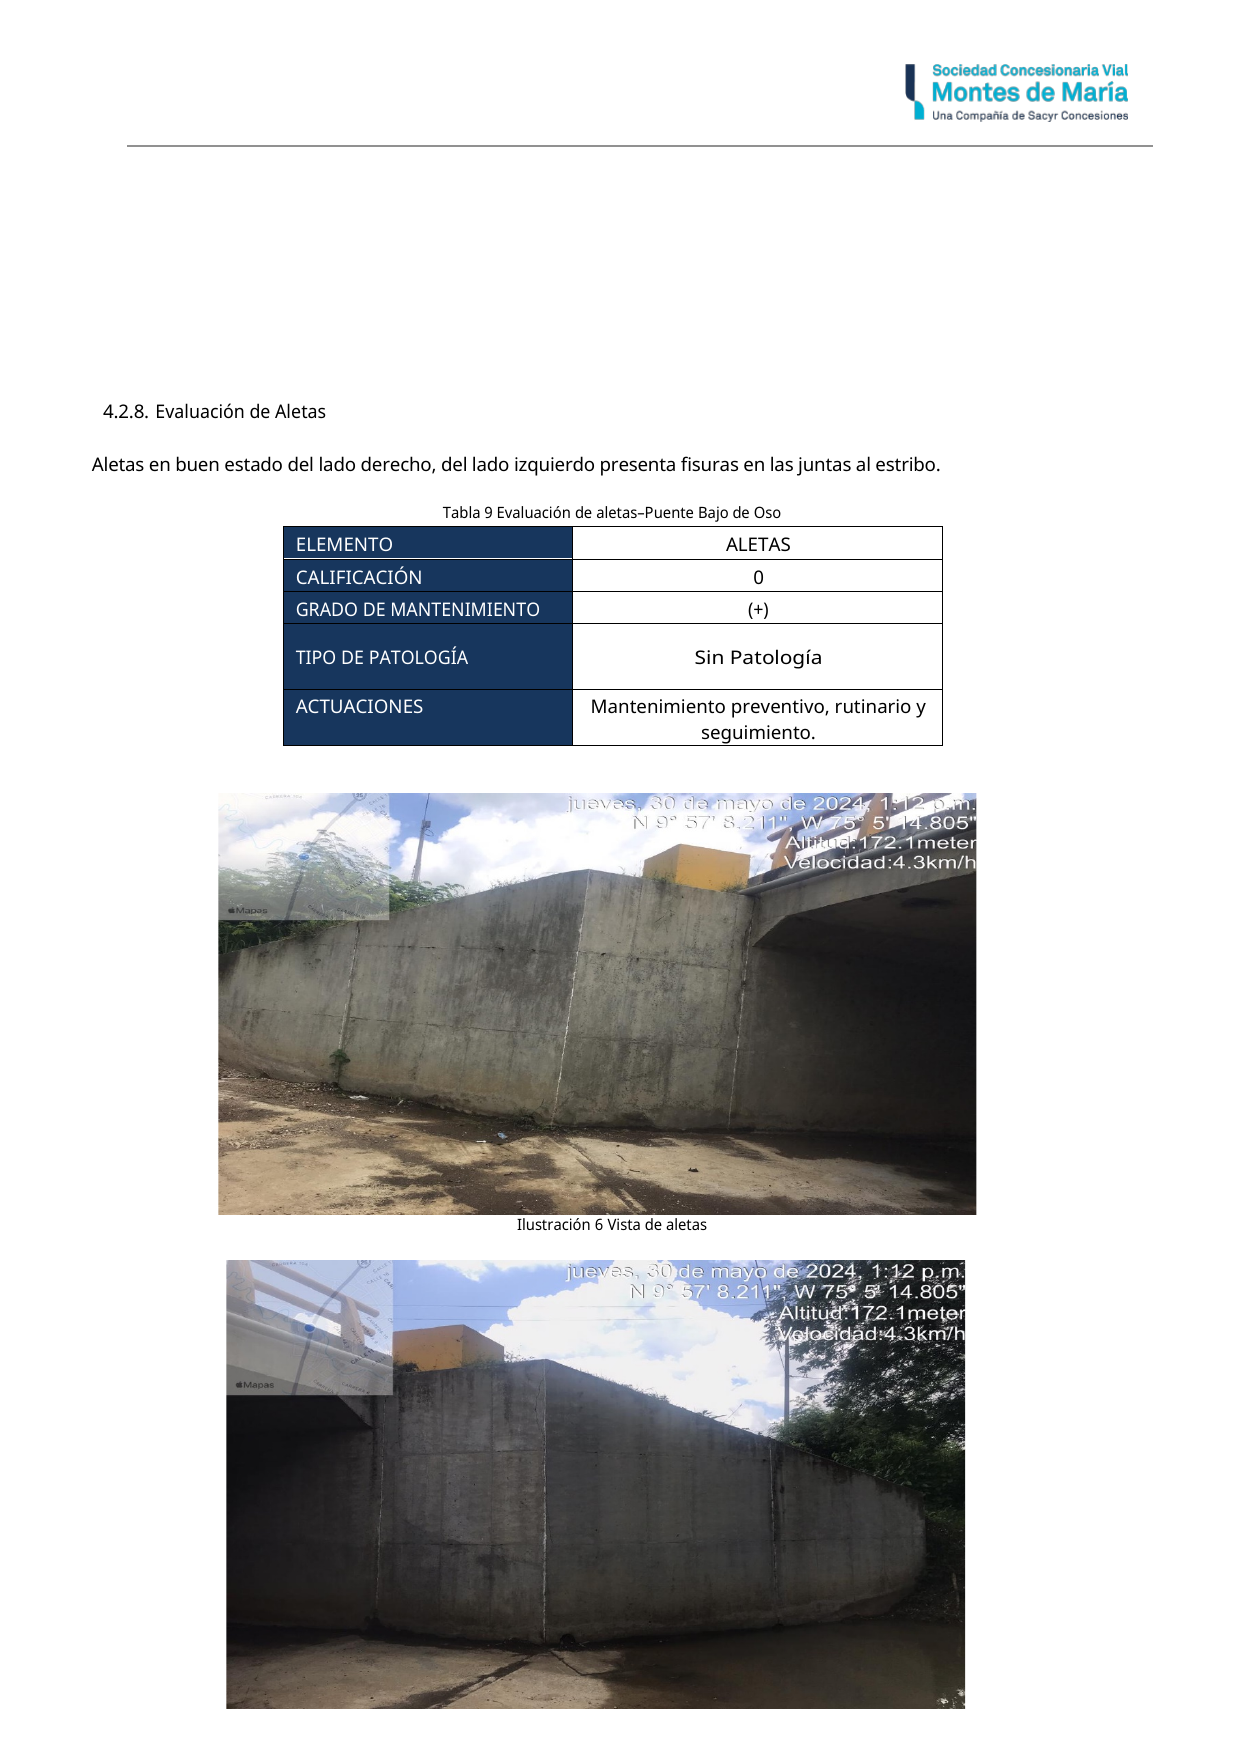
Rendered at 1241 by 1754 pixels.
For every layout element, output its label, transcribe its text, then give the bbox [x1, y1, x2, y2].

table_header ELEMENTO [284, 527, 572, 558]
picture [226, 1260, 965, 1709]
table_cell Mantenimiento preventivo, rutinario y seguimiento. [573, 690, 942, 745]
table_cell CALIFICACIÓN [284, 560, 572, 591]
table_cell TIPO DE PATOLOGÍA [284, 624, 572, 689]
text Aletas en buen estado del lado derecho, del lado izquierdo presenta fisuras en las juntas al estribo. [92, 451, 1132, 502]
text Tabla 9 Evaluación de aletas–Puente Bajo de Oso [325, 502, 899, 523]
list Evaluación de Aletas [103, 398, 1132, 424]
table_cell (+) [573, 592, 942, 623]
picture [218, 793, 977, 1215]
table_header ALETAS [573, 527, 942, 558]
table_cell GRADO DE MANTENIMIENTO [284, 592, 572, 623]
picture [891, 49, 1138, 132]
table_cell ACTUACIONES [284, 690, 572, 745]
table_cell 0 [573, 560, 942, 591]
table_cell Sin Patología [573, 624, 942, 689]
text Ilustración 6 Vista de aletas [485, 1215, 739, 1235]
